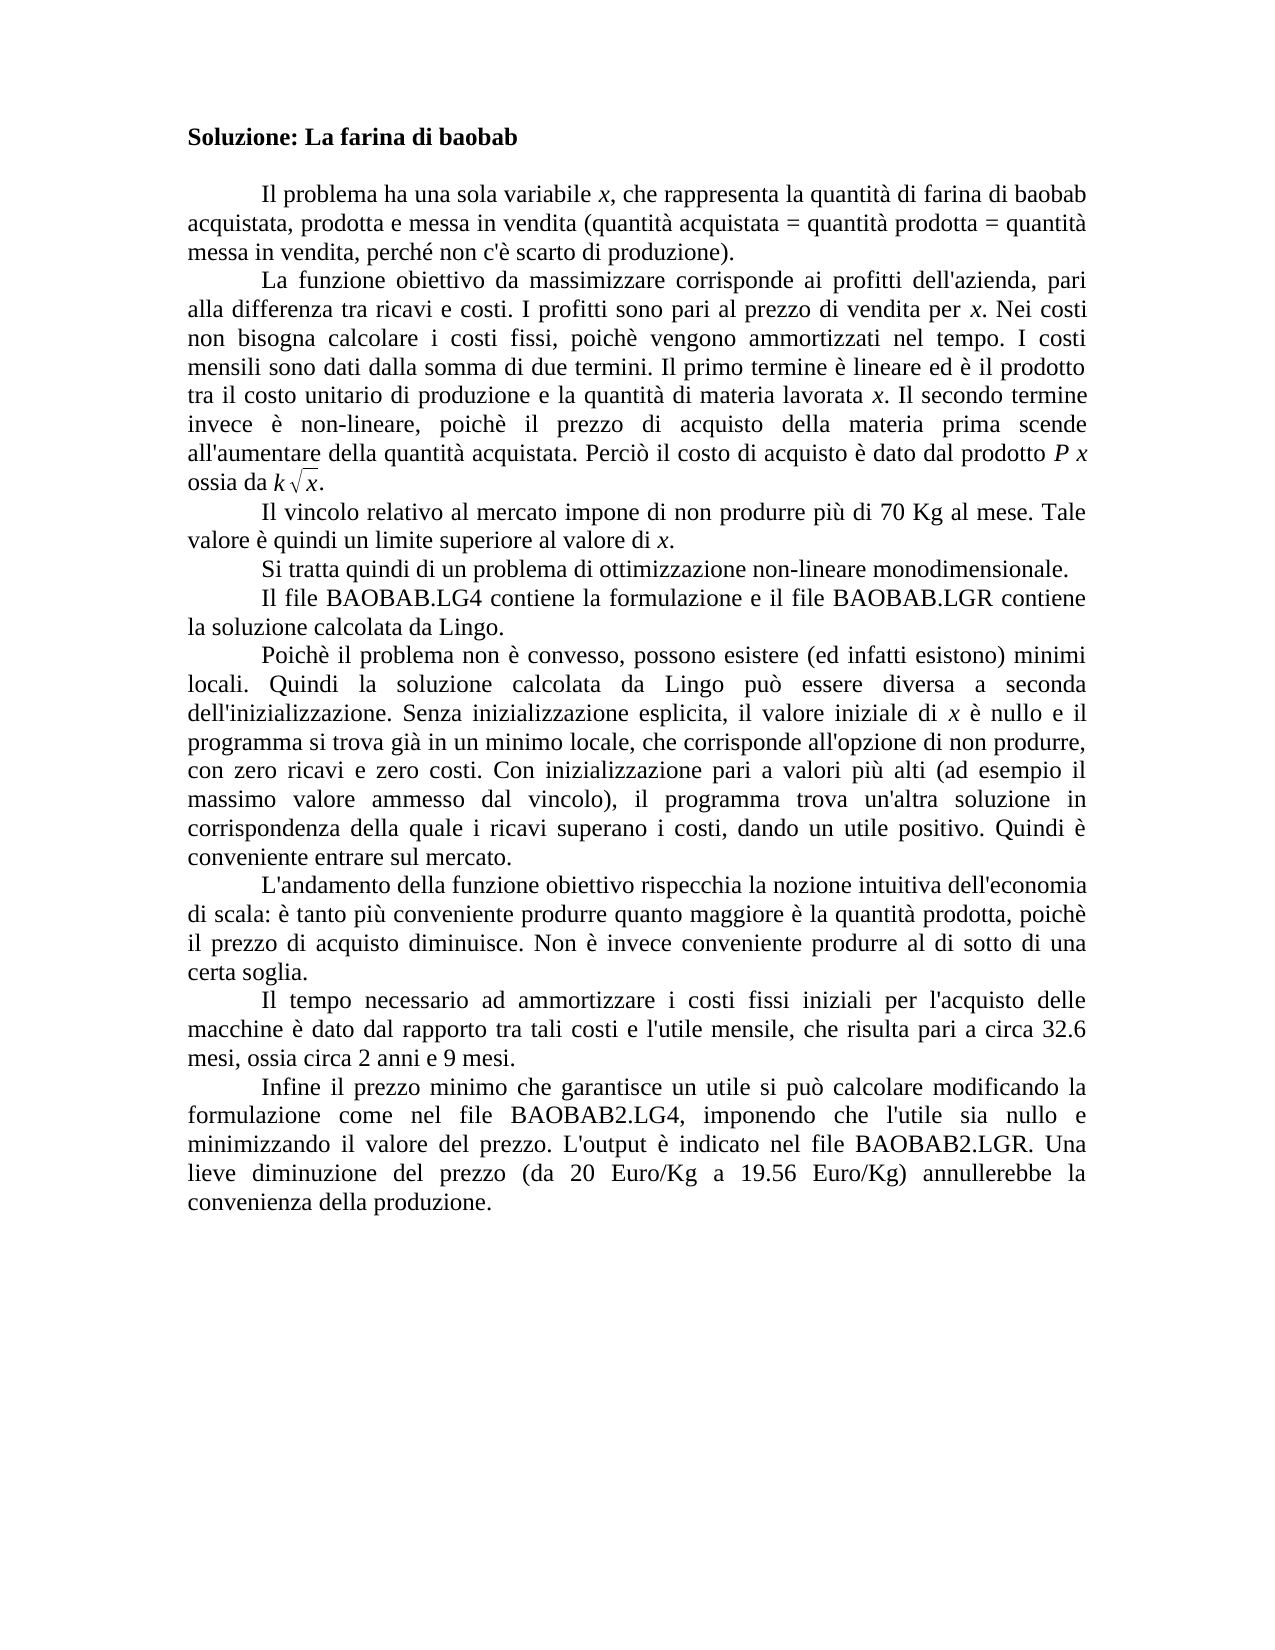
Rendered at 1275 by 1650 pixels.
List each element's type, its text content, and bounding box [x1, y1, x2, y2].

text Infine il prezzo minimo che garantisce un utile si può calcolare modificando la formulazione come nel file BAOBAB2.LG4, imponendo che l'utile sia nullo e minimizzando il valore del prezzo. L'output è indicato nel file BAOBAB2.LGR. Una lieve diminuzione del prezzo (da 20 Euro/Kg a 19.56 Euro/Kg) annullerebbe la convenienza della produzione. [187, 1072, 1087, 1215]
text Il tempo necessario ad ammortizzare i costi fissi iniziali per l'acquisto delle macchine è dato dal rapporto tra tali costi e l'utile mensile, che risulta pari a circa 32.6 mesi, ossia circa 2 anni e 9 mesi. [187, 985, 1087, 1072]
text Soluzione: La farina di baobab [187, 122, 1087, 151]
text L'andamento della funzione obiettivo rispecchia la nozione intuitiva dell'economia di scala: è tanto più conveniente produrre quanto maggiore è la quantità prodotta, poichè il prezzo di acquisto diminuisce. Non è invece conveniente produrre al di sotto di una certa soglia. [187, 870, 1087, 985]
text Il vincolo relativo al mercato impone di non produrre più di 70 Kg al mese. Tale valore è quindi un limite superiore al valore di x. [187, 497, 1087, 554]
text Il problema ha una sola variabile x, che rappresenta la quantità di farina di baobab acquistata, prodotta e messa in vendita (quantità acquistata = quantità prodotta = quantità messa in vendita, perché non c'è scarto di produzione). [187, 179, 1087, 266]
text La funzione obiettivo da massimizzare corrisponde ai profitti dell'azienda, pari alla differenza tra ricavi e costi. I profitti sono pari al prezzo di vendita per x. Nei costi non bisogna calcolare i costi fissi, poichè vengono ammortizzati nel tempo. I costi mensili sono dati dalla somma di due termini. Il primo termine è lineare ed è il prodotto tra il costo unitario di produzione e la quantità di materia lavorata x. Il secondo termine invece è non-lineare, poichè il prezzo di acquisto della materia prima scende all'aumentare della quantità acquistata. Perciò il costo di acquisto è dato dal prodotto P x ossia da . [187, 266, 1087, 497]
text Poichè il problema non è convesso, possono esistere (ed infatti esistono) minimi locali. Quindi la soluzione calcolata da Lingo può essere diversa a seconda dell'inizializzazione. Senza inizializzazione esplicita, il valore iniziale di x è nullo e il programma si trova già in un minimo locale, che corrisponde all'opzione di non produrre, con zero ricavi e zero costi. Con inizializzazione pari a valori più alti (ad esempio il massimo valore ammesso dal vincolo), il programma trova un'altra soluzione in corrispondenza della quale i ricavi superano i costi, dando un utile positivo. Quindi è conveniente entrare sul mercato. [187, 640, 1087, 870]
text Si tratta quindi di un problema di ottimizzazione non-lineare monodimensionale. [187, 554, 1087, 583]
text Il file BAOBAB.LG4 contiene la formulazione e il file BAOBAB.LGR contiene la soluzione calcolata da Lingo. [187, 583, 1087, 640]
